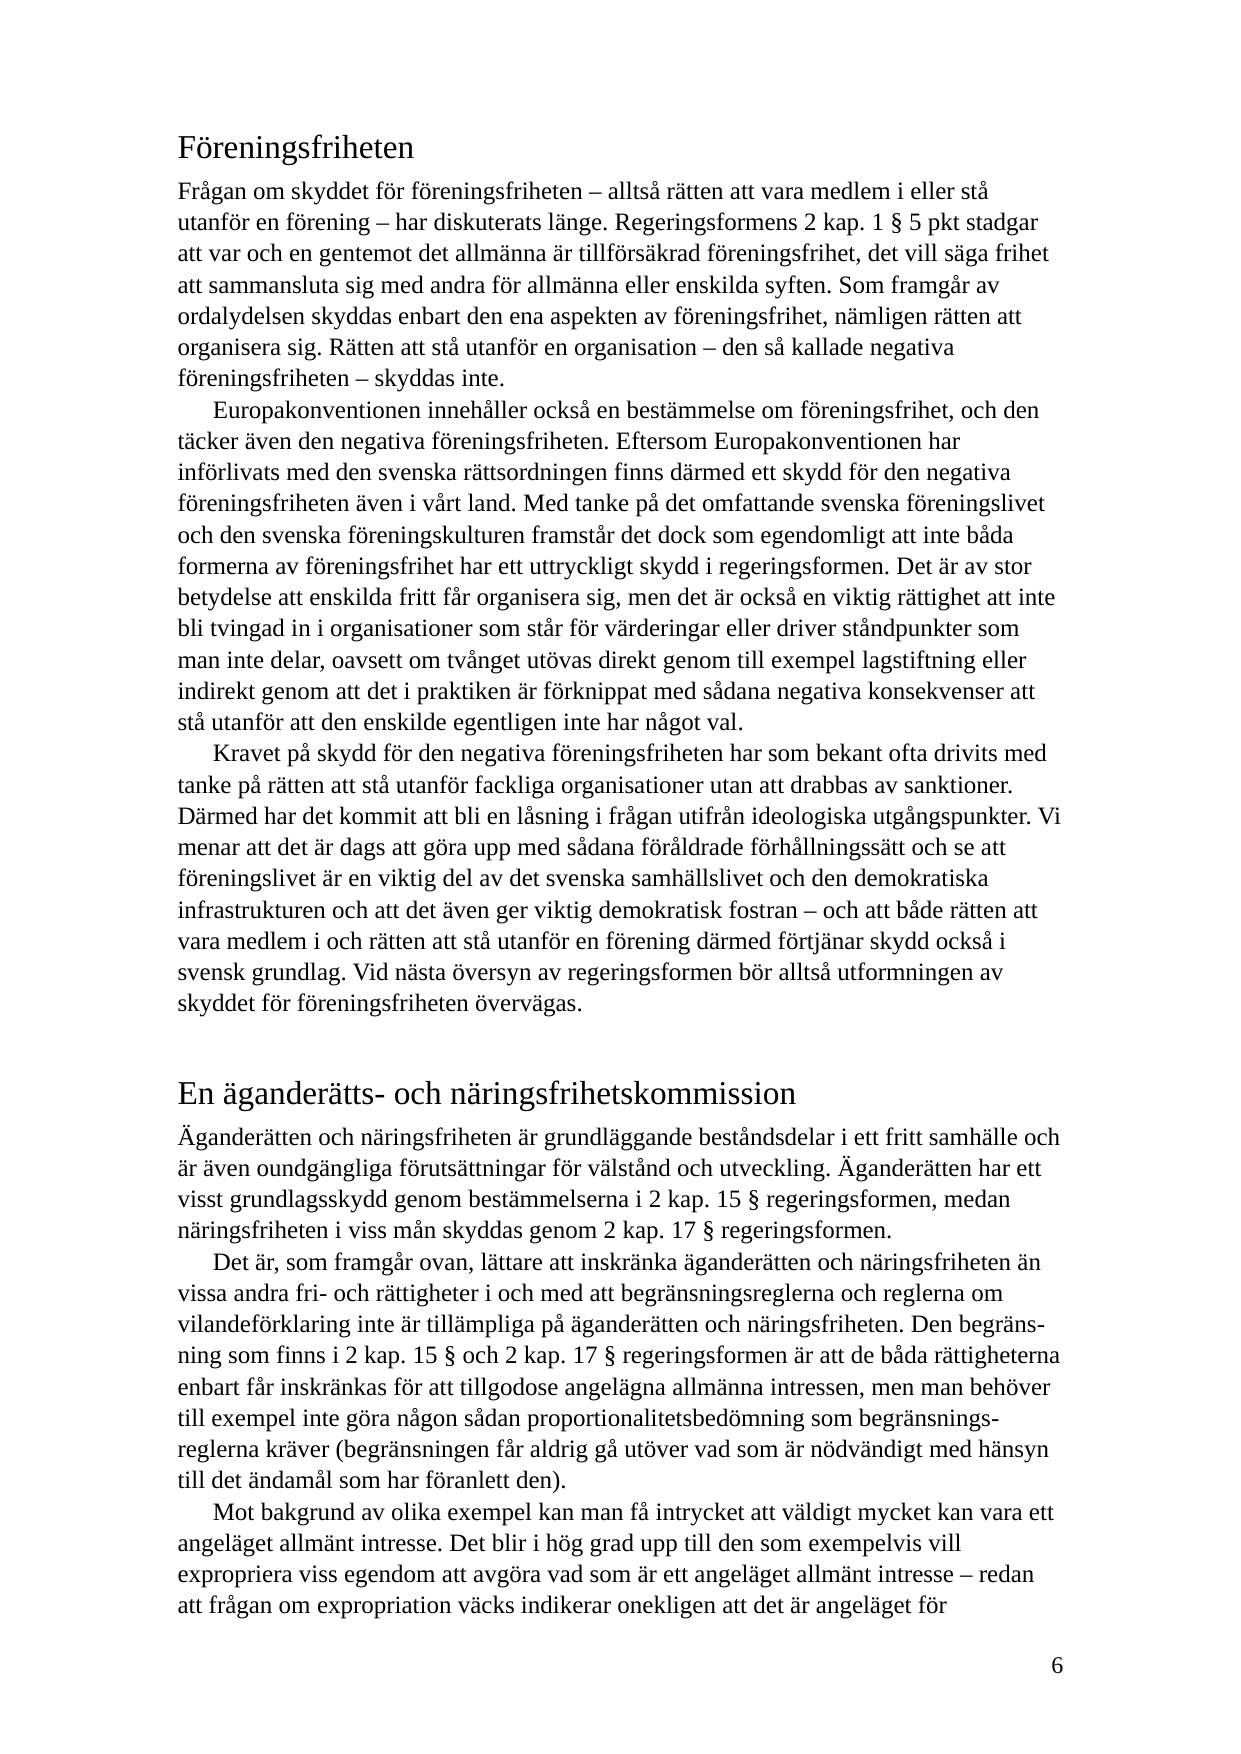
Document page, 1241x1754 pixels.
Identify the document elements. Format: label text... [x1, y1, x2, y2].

text Det är, som framgår ovan, lättare att inskränka äganderätten och näringsfriheten än vissa andra fri- och rättigheter i och med att begränsningsreglerna och reglerna om vilandeförklaring inte är tillämpliga på äganderätten och näringsfriheten. Den begränsning som finns i 2 kap. 15 § och 2 kap. 17 § regeringsformen är att de båda rättigheterna enbart får inskränkas för att tillgodose angelägna allmänna intressen, men man behöver till exempel inte göra någon sådan proportionalitetsbedömning som begränsningsreglerna kräver (begränsningen får aldrig gå utöver vad som är nödvändigt med hänsyn till det ändamål som har föranlett den). [177, 1244, 1063, 1494]
subtitle En äganderätts- och näringsfrihetskommission [177, 1080, 1063, 1111]
text Kravet på skydd för den negativa föreningsfriheten har som bekant ofta drivits med tanke på rätten att stå utanför fackliga organisationer utan att drabbas av sanktioner. Därmed har det kommit att bli en låsning i frågan utifrån ideologiska utgångspunkter. Vi menar att det är dags att göra upp med sådana föråldrade förhållningssätt och se att föreningslivet är en viktig del av det svenska samhällslivet och den demokratiska infrastrukturen och att det även ger viktig demokratisk fostran – och att både rätten att vara medlem i och rätten att stå utanför en förening därmed förtjänar skydd också i svensk grundlag. Vid nästa översyn av regeringsformen bör alltså utformningen av skyddet för föreningsfriheten övervägas. [177, 736, 1063, 1017]
text Äganderätten och näringsfriheten är grundläggande beståndsdelar i ett fritt samhälle och är även oundgängliga förutsättningar för välstånd och utveckling. Äganderätten har ett visst grundlagsskydd genom bestämmelserna i 2 kap. 15 § regeringsformen, medan näringsfriheten i viss mån skyddas genom 2 kap. 17 § regeringsformen. [177, 1119, 1063, 1244]
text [177, 1494, 1063, 1619]
text Frågan om skyddet för föreningsfriheten – alltså rätten att vara medlem i eller stå utanför en förening – har diskuterats länge. Regeringsformens 2 kap. 1 § 5 pkt stadgar att var och en gentemot det allmänna är tillförsäkrad föreningsfrihet, det vill säga frihet att sammansluta sig med andra för allmänna eller enskilda syften. Som framgår av ordalydelsen skyddas enbart den ena aspekten av föreningsfrihet, nämligen rätten att organisera sig. Rätten att stå utanför en organisation – den så kallade negativa föreningsfriheten – skyddas inte. [177, 173, 1063, 392]
text Europakonventionen innehåller också en bestämmelse om föreningsfrihet, och den täcker även den negativa föreningsfriheten. Eftersom Europakonventionen har införlivats med den svenska rättsordningen finns därmed ett skydd för den negativa föreningsfriheten även i vårt land. Med tanke på det omfattande svenska föreningslivet och den svenska föreningskulturen framstår det dock som egendomligt att inte båda formerna av föreningsfrihet har ett uttryckligt skydd i regeringsformen. Det är av stor betydelse att enskilda fritt får organisera sig, men det är också en viktig rättighet att inte bli tvingad in i organisationer som står för värderingar eller driver ståndpunkter som man inte delar, oavsett om tvånget utövas direkt genom till exempel lagstiftning eller indirekt genom att det i praktiken är förknippat med sådana negativa konsekvenser att stå utanför att den enskilde egentligen inte har något val. [177, 392, 1063, 736]
subtitle Föreningsfriheten [177, 134, 1063, 165]
